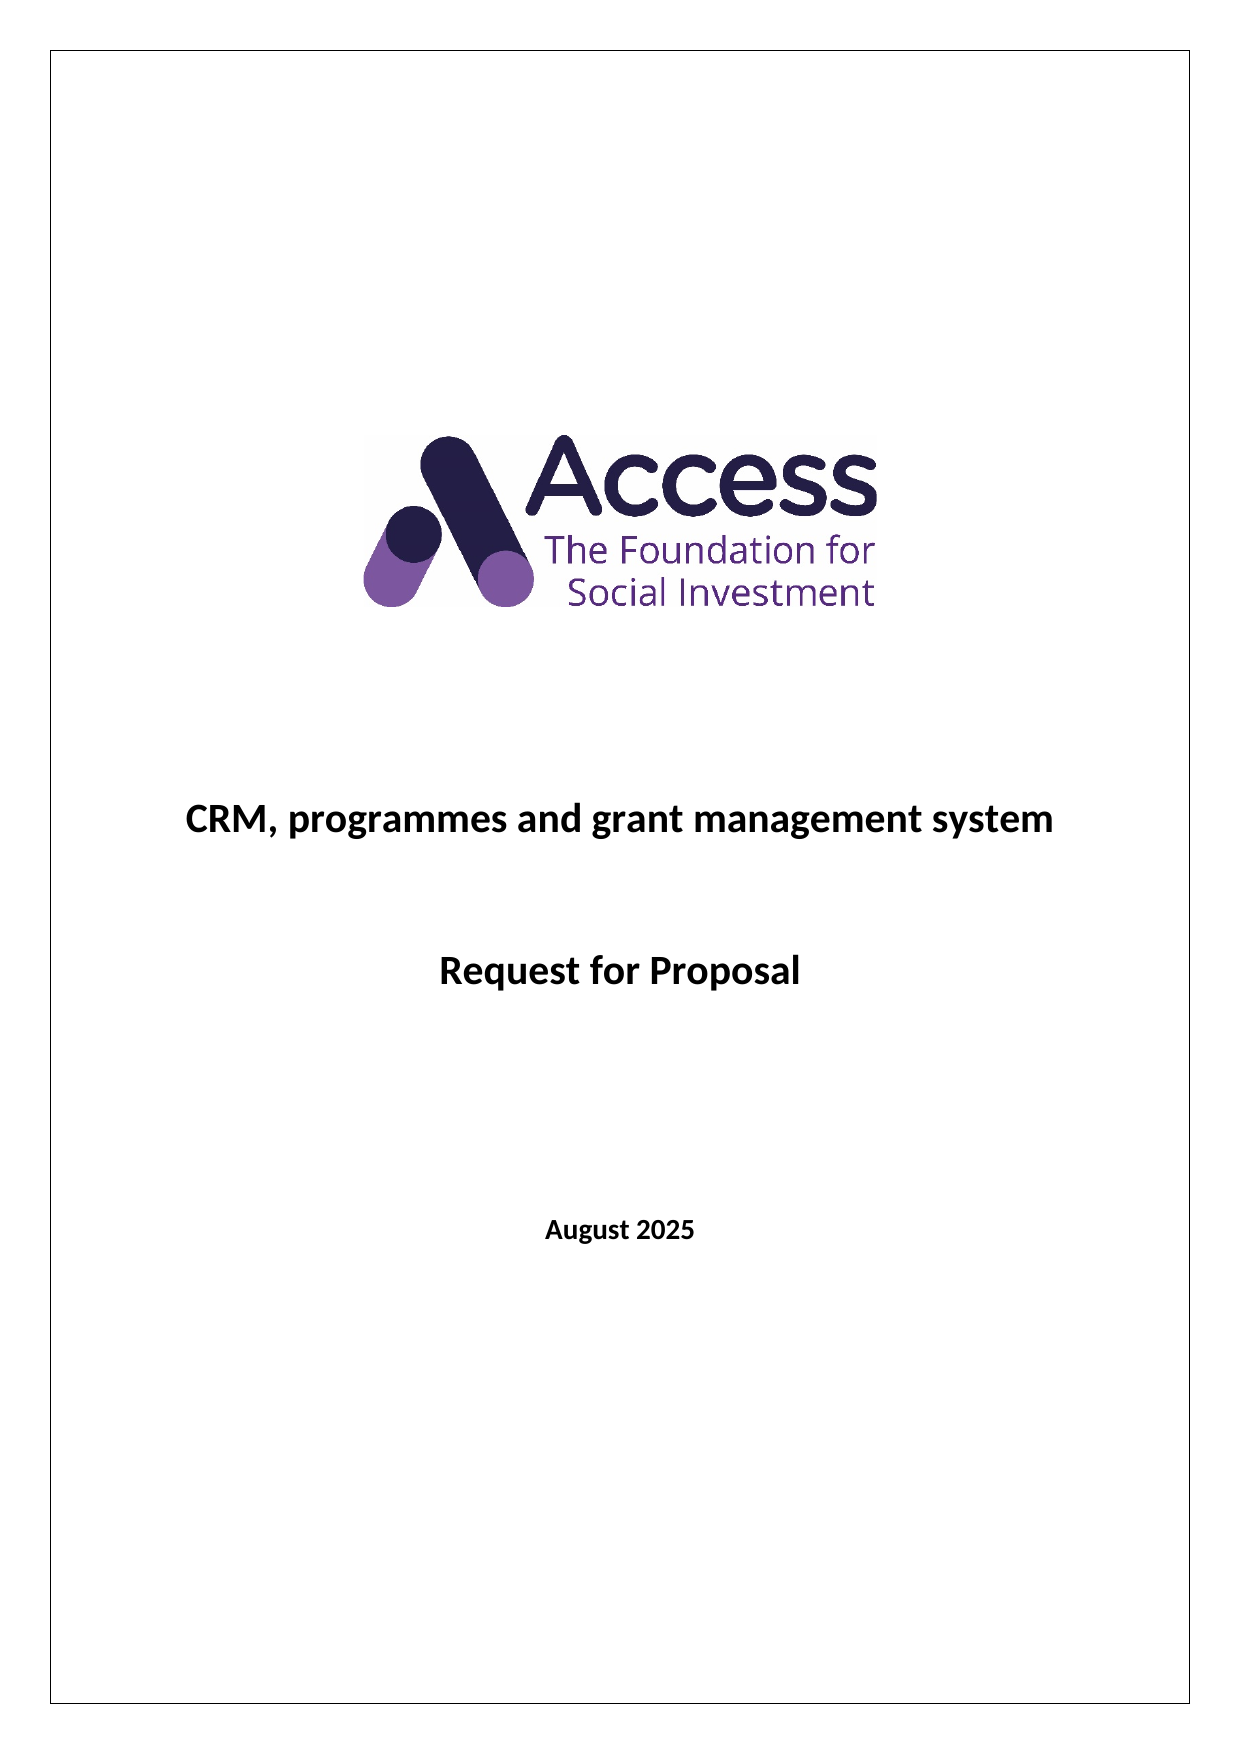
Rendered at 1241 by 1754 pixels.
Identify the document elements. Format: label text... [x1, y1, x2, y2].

text CRM, programmes and grant management system [148, 792, 1093, 843]
text August 2025 [148, 1211, 1093, 1247]
picture [363, 435, 877, 607]
text Request for Proposal [148, 944, 1093, 995]
